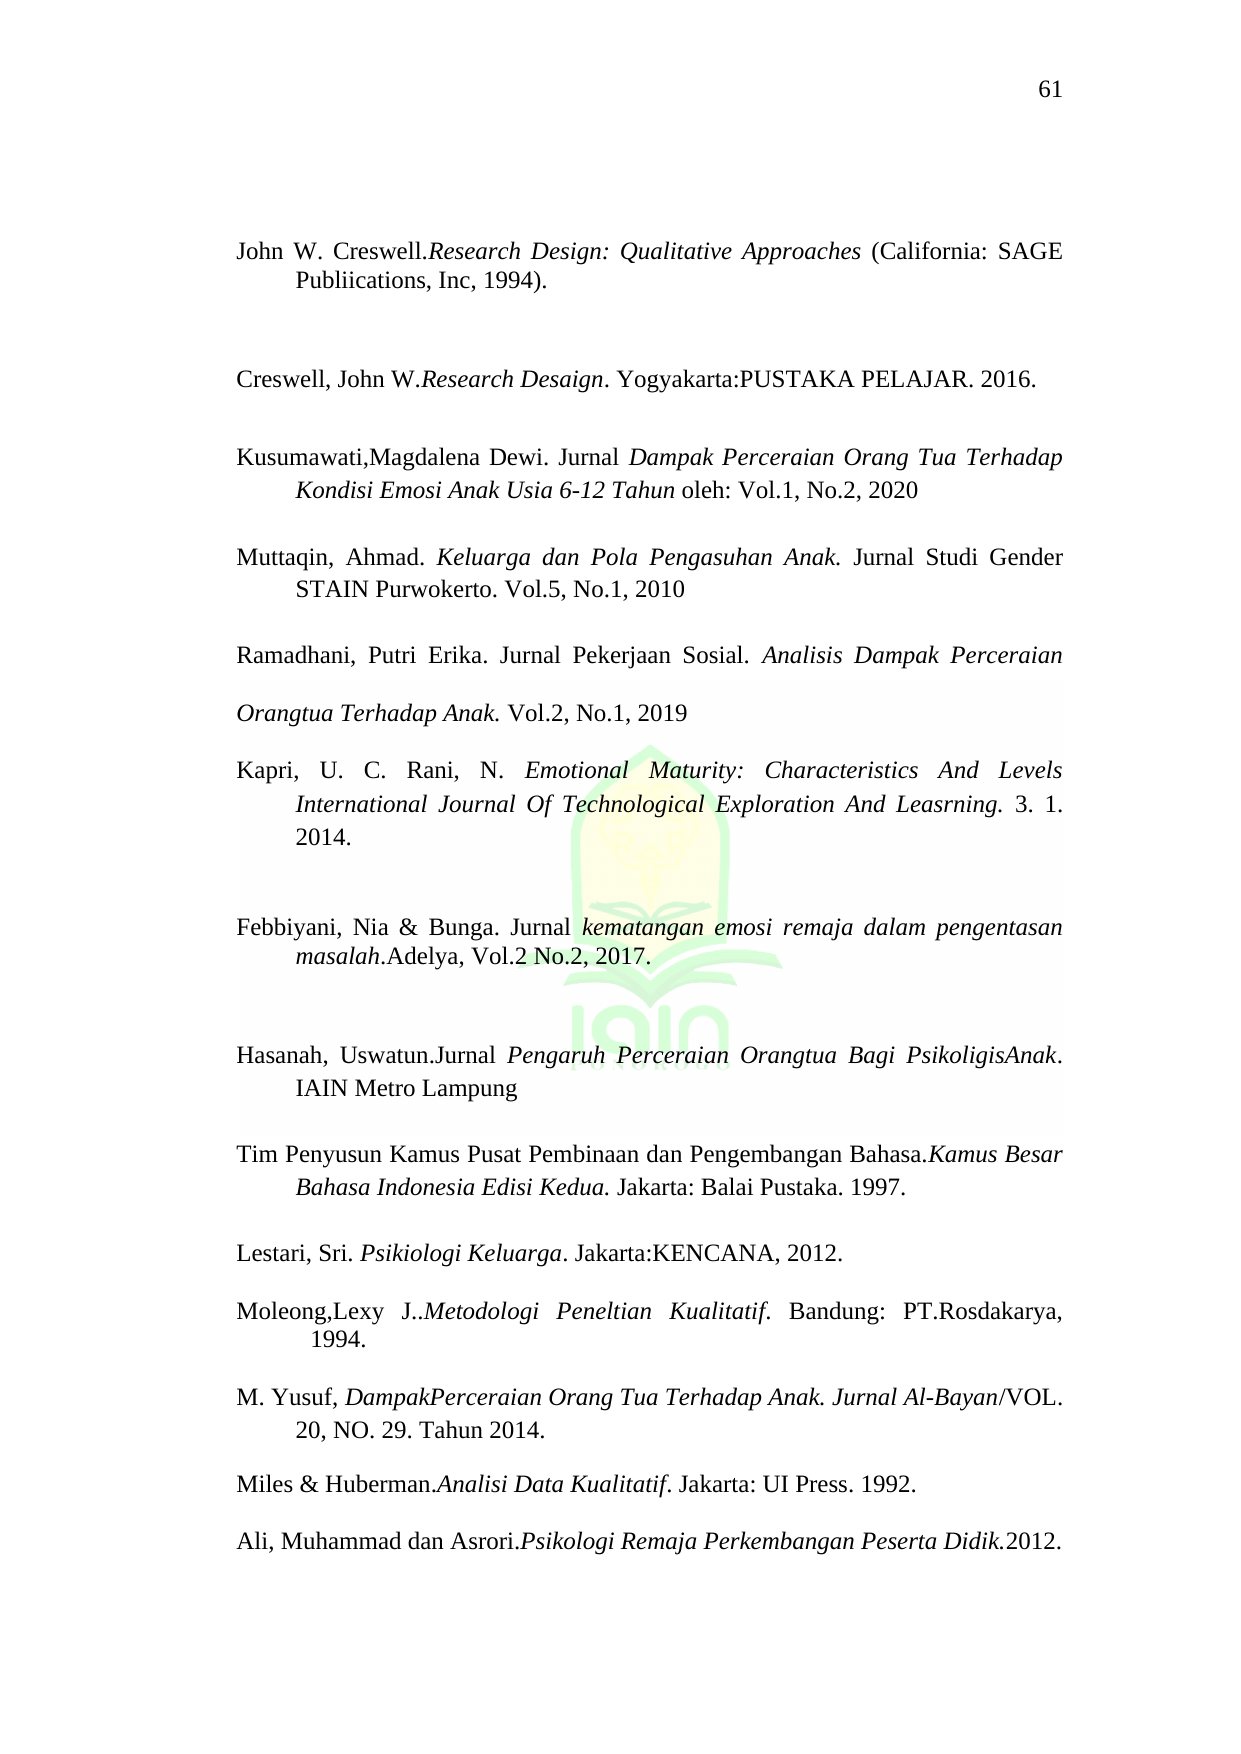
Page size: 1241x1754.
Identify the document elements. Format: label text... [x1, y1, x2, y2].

text Kusumawati,Magdalena Dewi. Jurnal Dampak Perceraian Orang Tua Terhadap Kondisi Emosi Anak Usia 6-12 Tahun oleh: Vol.1, No.2, 2020 [236, 442, 1063, 504]
text Kapri, U. C. Rani, N. Emotional Maturity: Characteristics And Levels International Journal Of Technological Exploration And Leasrning. 3. 1. 2014. [236, 756, 1063, 850]
text Lestari, Sri. Psikiologi Keluarga. Jakarta:KENCANA, 2012. [236, 1238, 1063, 1267]
text Tim Penyusun Kamus Pusat Pembinaan dan Pengembangan Bahasa.Kamus Besar Bahasa Indonesia Edisi Kedua. Jakarta: Balai Pustaka. 1997. [236, 1139, 1063, 1201]
text Miles & Huberman.Analisi Data Kualitatif. Jakarta: UI Press. 1992. [236, 1469, 1063, 1498]
text Hasanah, Uswatun.Jurnal Pengaruh Perceraian Orangtua Bagi PsikoligisAnak. IAIN Metro Lampung [236, 1040, 1063, 1102]
text Moleong,Lexy J..Metodologi Peneltian Kualitatif. Bandung: PT.Rosdakarya, 1994. [236, 1296, 1063, 1353]
text Ramadhani, Putri Erika. Jurnal Pekerjaan Sosial. Analisis Dampak Perceraian Orangtua Terhadap Anak. Vol.2, No.1, 2019 [236, 641, 1063, 727]
text Muttaqin, Ahmad. Keluarga dan Pola Pengasuhan Anak. Jurnal Studi Gender STAIN Purwokerto. Vol.5, No.1, 2010 [236, 542, 1063, 603]
text M. Yusuf, DampakPerceraian Orang Tua Terhadap Anak. Jurnal Al-Bayan/VOL. 20, NO. 29. Tahun 2014. [236, 1382, 1063, 1444]
text Creswell, John W.Research Desaign. Yogyakarta:PUSTAKA PELAJAR. 2016. [236, 364, 1063, 393]
text Febbiyani, Nia & Bunga. Jurnal kematangan emosi remaja dalam pengentasan masalah.Adelya, Vol.2 No.2, 2017. [236, 912, 1063, 970]
text Ali, Muhammad dan Asrori.Psikologi Remaja Perkembangan Peserta Didik.2012. [236, 1526, 1063, 1555]
text John W. Creswell.Research Design: Qualitative Approaches (California: SAGE Publiications, Inc, 1994). [236, 236, 1063, 294]
